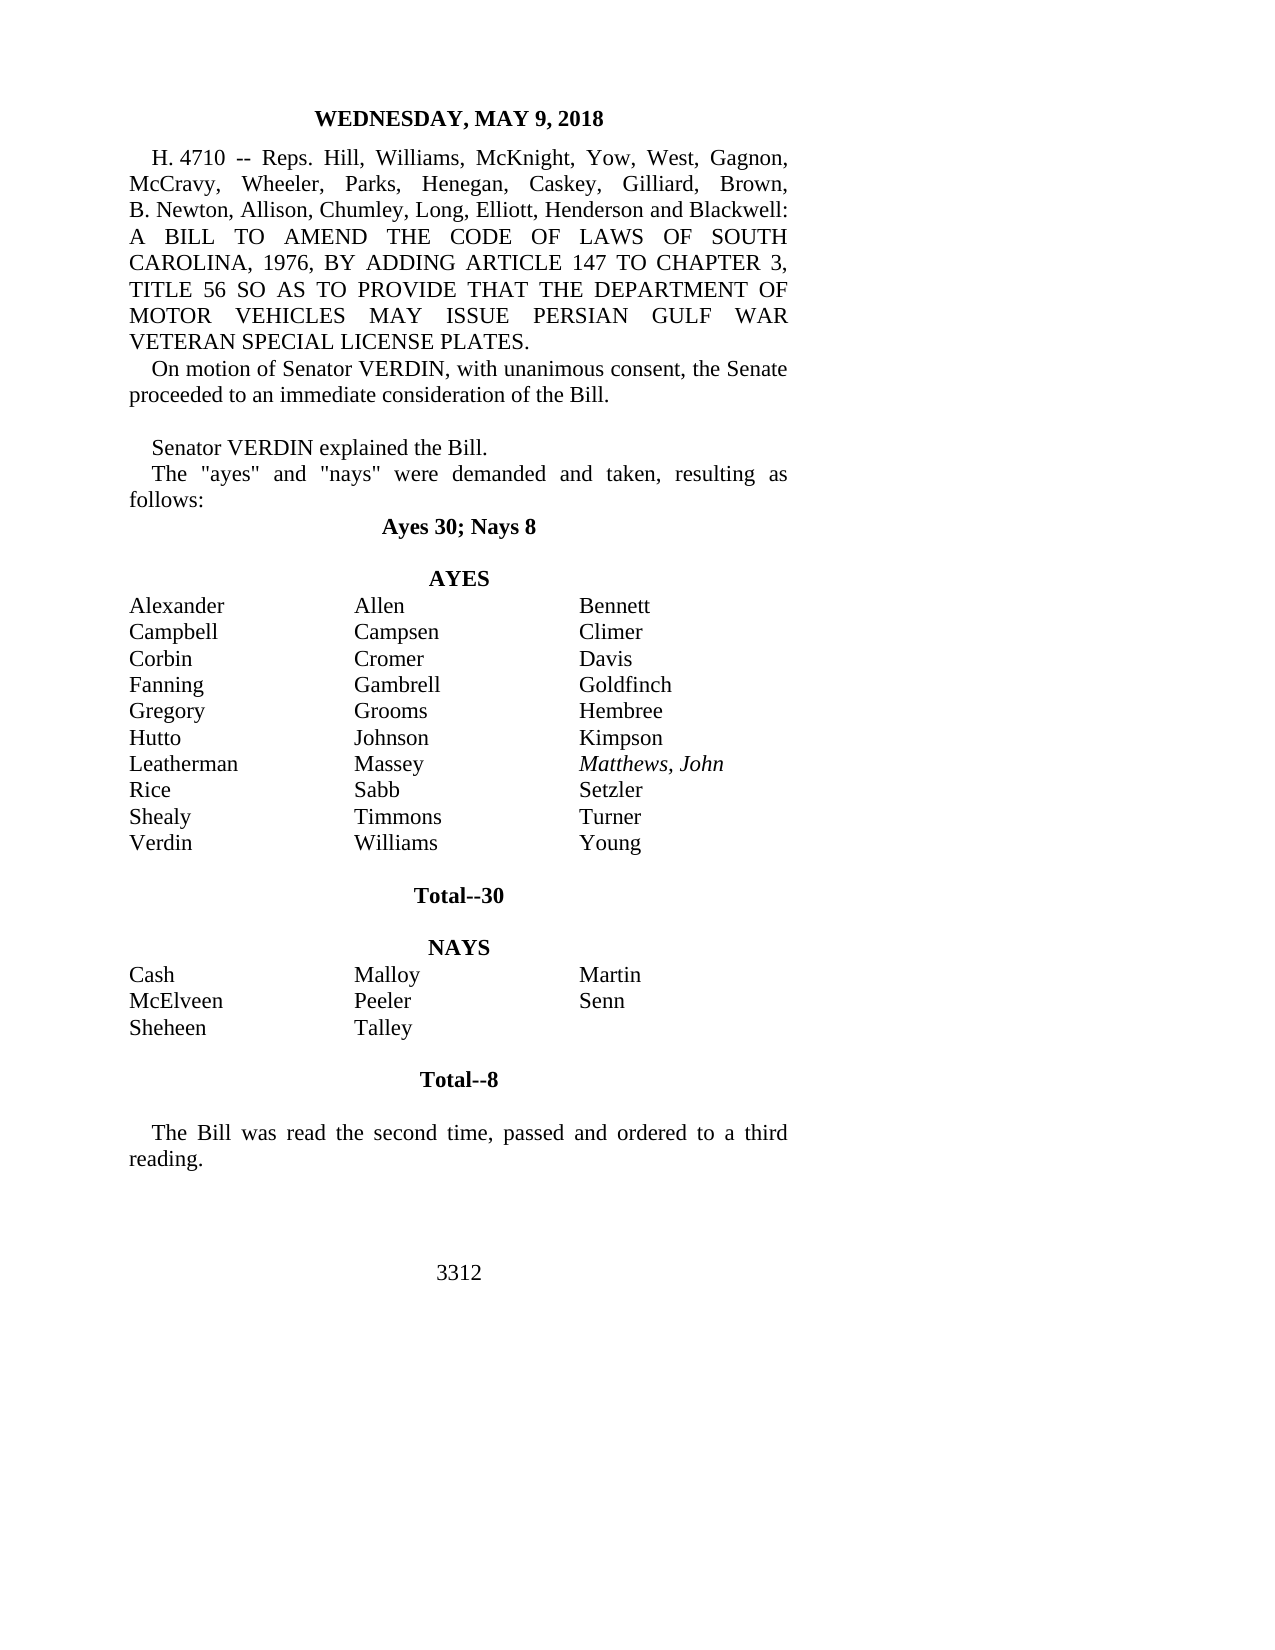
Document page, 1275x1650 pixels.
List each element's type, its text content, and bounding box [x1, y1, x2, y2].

text Verdin Williams Young [129, 829, 789, 855]
text NAYS [129, 934, 789, 961]
text Fanning Gambrell Goldfinch [129, 671, 789, 697]
text On motion of Senator VERDIN, with unanimous consent, the Senate proceeded to an immediate consideration of the Bill. [129, 355, 789, 407]
text Total--30 [129, 882, 789, 908]
text Campbell Campsen Climer [129, 618, 789, 644]
text Corbin Cromer Davis [129, 644, 789, 671]
text Total--8 [129, 1066, 789, 1093]
text Senator VERDIN explained the Bill. [129, 434, 789, 460]
text The Bill was read the second time, passed and ordered to a third reading. [129, 1119, 789, 1172]
text McElveen Peeler Senn [129, 987, 789, 1013]
text The "ayes" and "nays" were demanded and taken, resulting as follows: [129, 460, 789, 513]
text Leatherman Massey Matthews, John [129, 750, 789, 776]
text H. 4710 -- Reps. Hill, Williams, McKnight, Yow, West, Gagnon, McCravy, Wheeler, Parks, Henegan, Caskey, Gilliard, Brown, B. Newton, Allison, Chumley, Long, Elliott, Henderson and Blackwell: A BILL TO AMEND THE CODE OF LAWS OF SOUTH CAROLINA, 1976, BY ADDING ARTICLE 147 TO CHAPTER 3, TITLE 56 SO AS TO PROVIDE THAT THE DEPARTMENT OF MOTOR VEHICLES MAY ISSUE PERSIAN GULF WAR VETERAN SPECIAL LICENSE PLATES. [129, 144, 789, 355]
text Shealy Timmons Turner [129, 803, 789, 829]
text Ayes 30; Nays 8 [129, 513, 789, 539]
text Sheheen Talley [129, 1013, 789, 1040]
text Rice Sabb Setzler [129, 776, 789, 803]
text Cash Malloy Martin [129, 961, 789, 987]
text AYES [129, 566, 789, 592]
text Alexander Allen Bennett [129, 592, 789, 618]
text Hutto Johnson Kimpson [129, 724, 789, 750]
text Gregory Grooms Hembree [129, 697, 789, 724]
